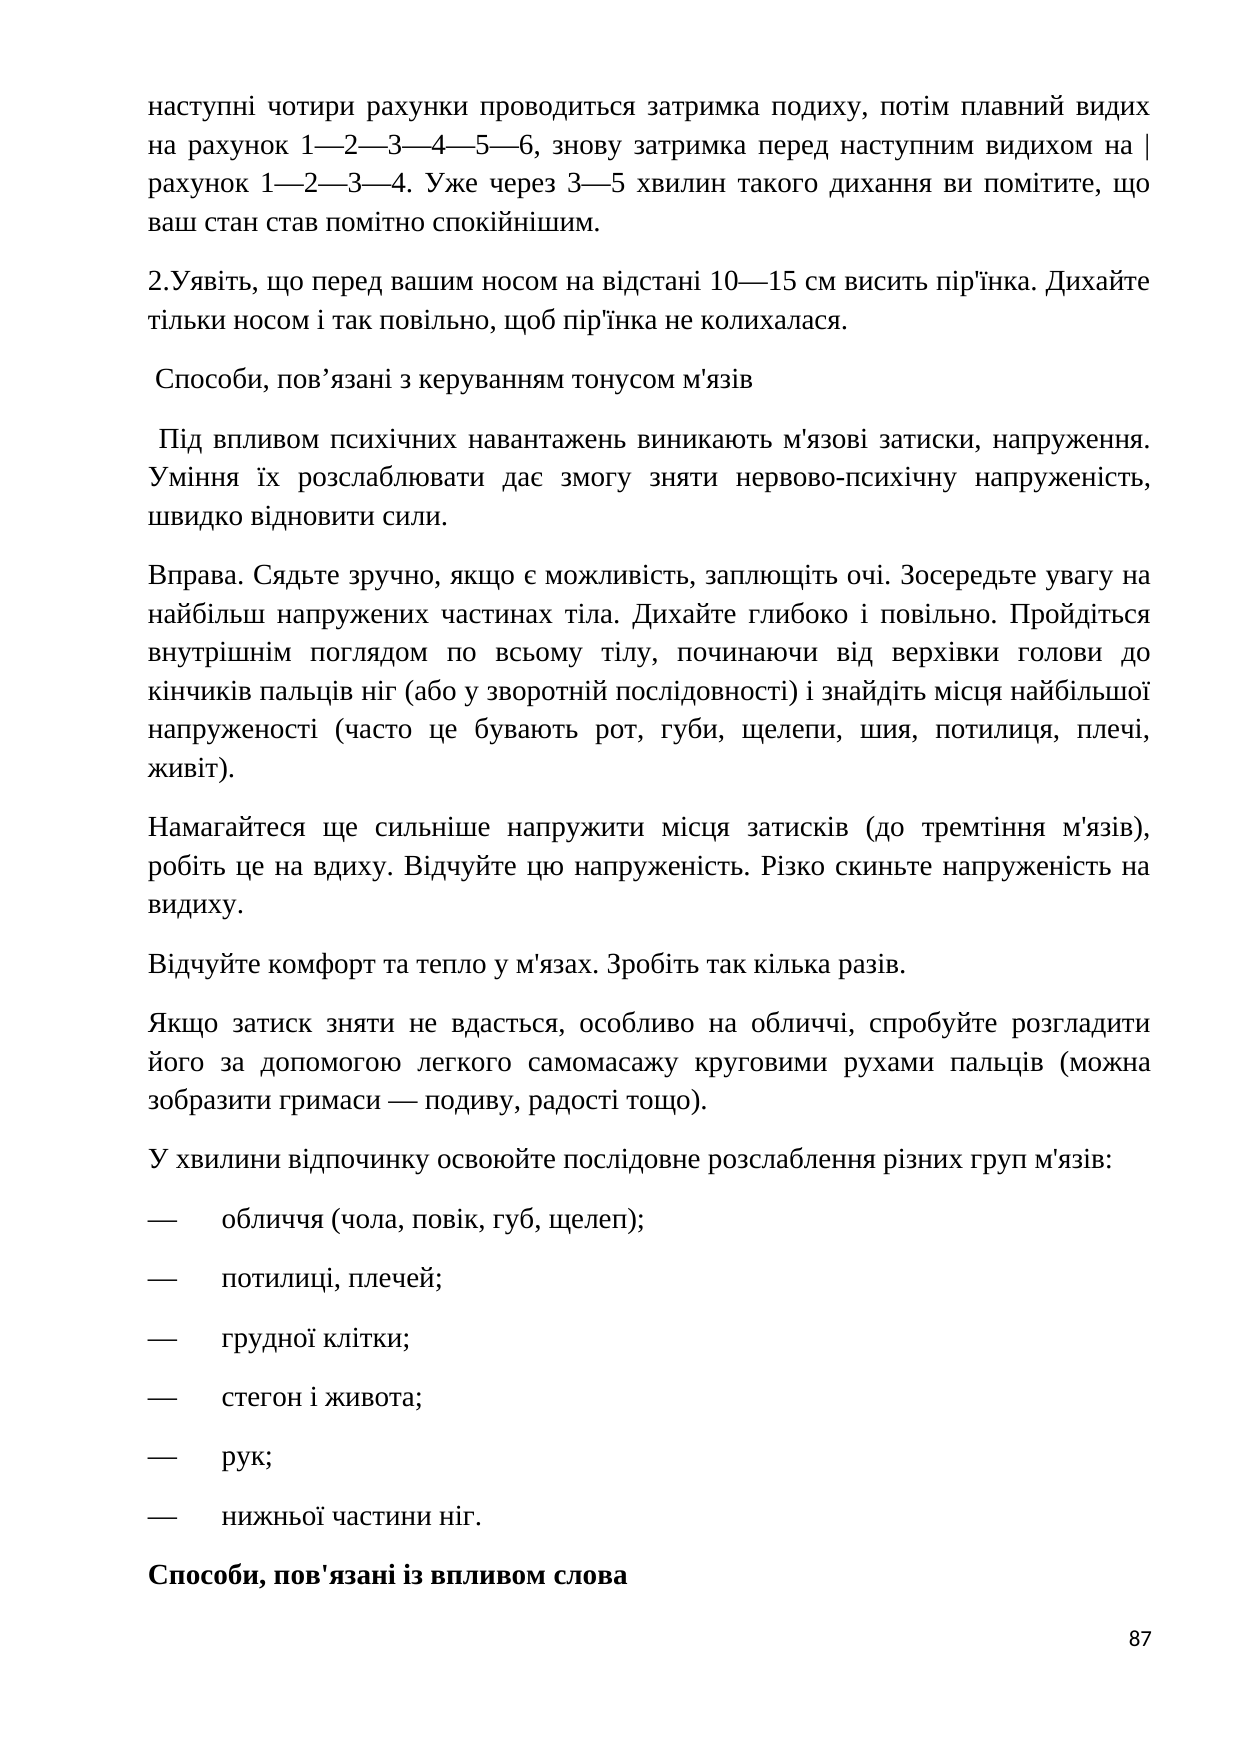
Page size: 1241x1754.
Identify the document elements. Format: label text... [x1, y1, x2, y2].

text У хвилини відпочинку освоюйте послідовне розслаблення різних груп м'язів: [148, 1142, 1152, 1175]
text — стегон і живота; [148, 1379, 1152, 1413]
text Способи, пов’язані з керуванням тонусом м'язів [148, 361, 1152, 395]
text Вправа. Сядьте зручно, якщо є можливість, заплющіть очі. Зосередьте увагу на найбільш напружених частинах тіла. Дихайте глибоко і повільно. Пройдіться внутрішнім поглядом по всьому тілу, починаючи від верхівки голови до кінчиків пальців ніг (або у зворотній послідовності) і знайдіть місця найбільшої напруженості (часто це бувають рот, губи, щелепи, шия, потилиця, плечі, живіт). [148, 557, 1152, 783]
text Якщо затиск зняти не вдасться, особливо на обличчі, спробуйте розгладити його за допомогою легкого самомасажу круговими рухами пальців (можна зобразити гримаси — подиву, радості тощо). [148, 1005, 1152, 1116]
text 2.Уявіть, що перед вашим носом на відстані 10—15 см висить пір'їнка. Дихайте тільки носом і так повільно, щоб пір'їнка не колихалася. [148, 263, 1152, 336]
text Відчуйте комфорт та тепло у м'язах. Зробіть так кілька разів. [148, 946, 1152, 979]
text — грудної клітки; [148, 1320, 1152, 1353]
text Способи, пов'язані із впливом слова [148, 1557, 1152, 1591]
text — потилиці, плечей; [148, 1260, 1152, 1294]
text — обличчя (чола, повік, губ, щелеп); [148, 1201, 1152, 1234]
text Намагайтеся ще сильніше напружити місця затисків (до тремтіння м'язів), робіть це на вдиху. Відчуйте цю напруженість. Різко скиньте напруженість на видиху. [148, 809, 1152, 920]
text — нижньої частини ніг. [148, 1498, 1152, 1531]
text — рук; [148, 1438, 1152, 1472]
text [148, 88, 1152, 238]
text Під впливом психічних навантажень виникають м'язові затиски, напруження. Уміння їх розслаблювати дає змогу зняти нервово-психічну напруженість, швидко відновити сили. [148, 421, 1152, 531]
